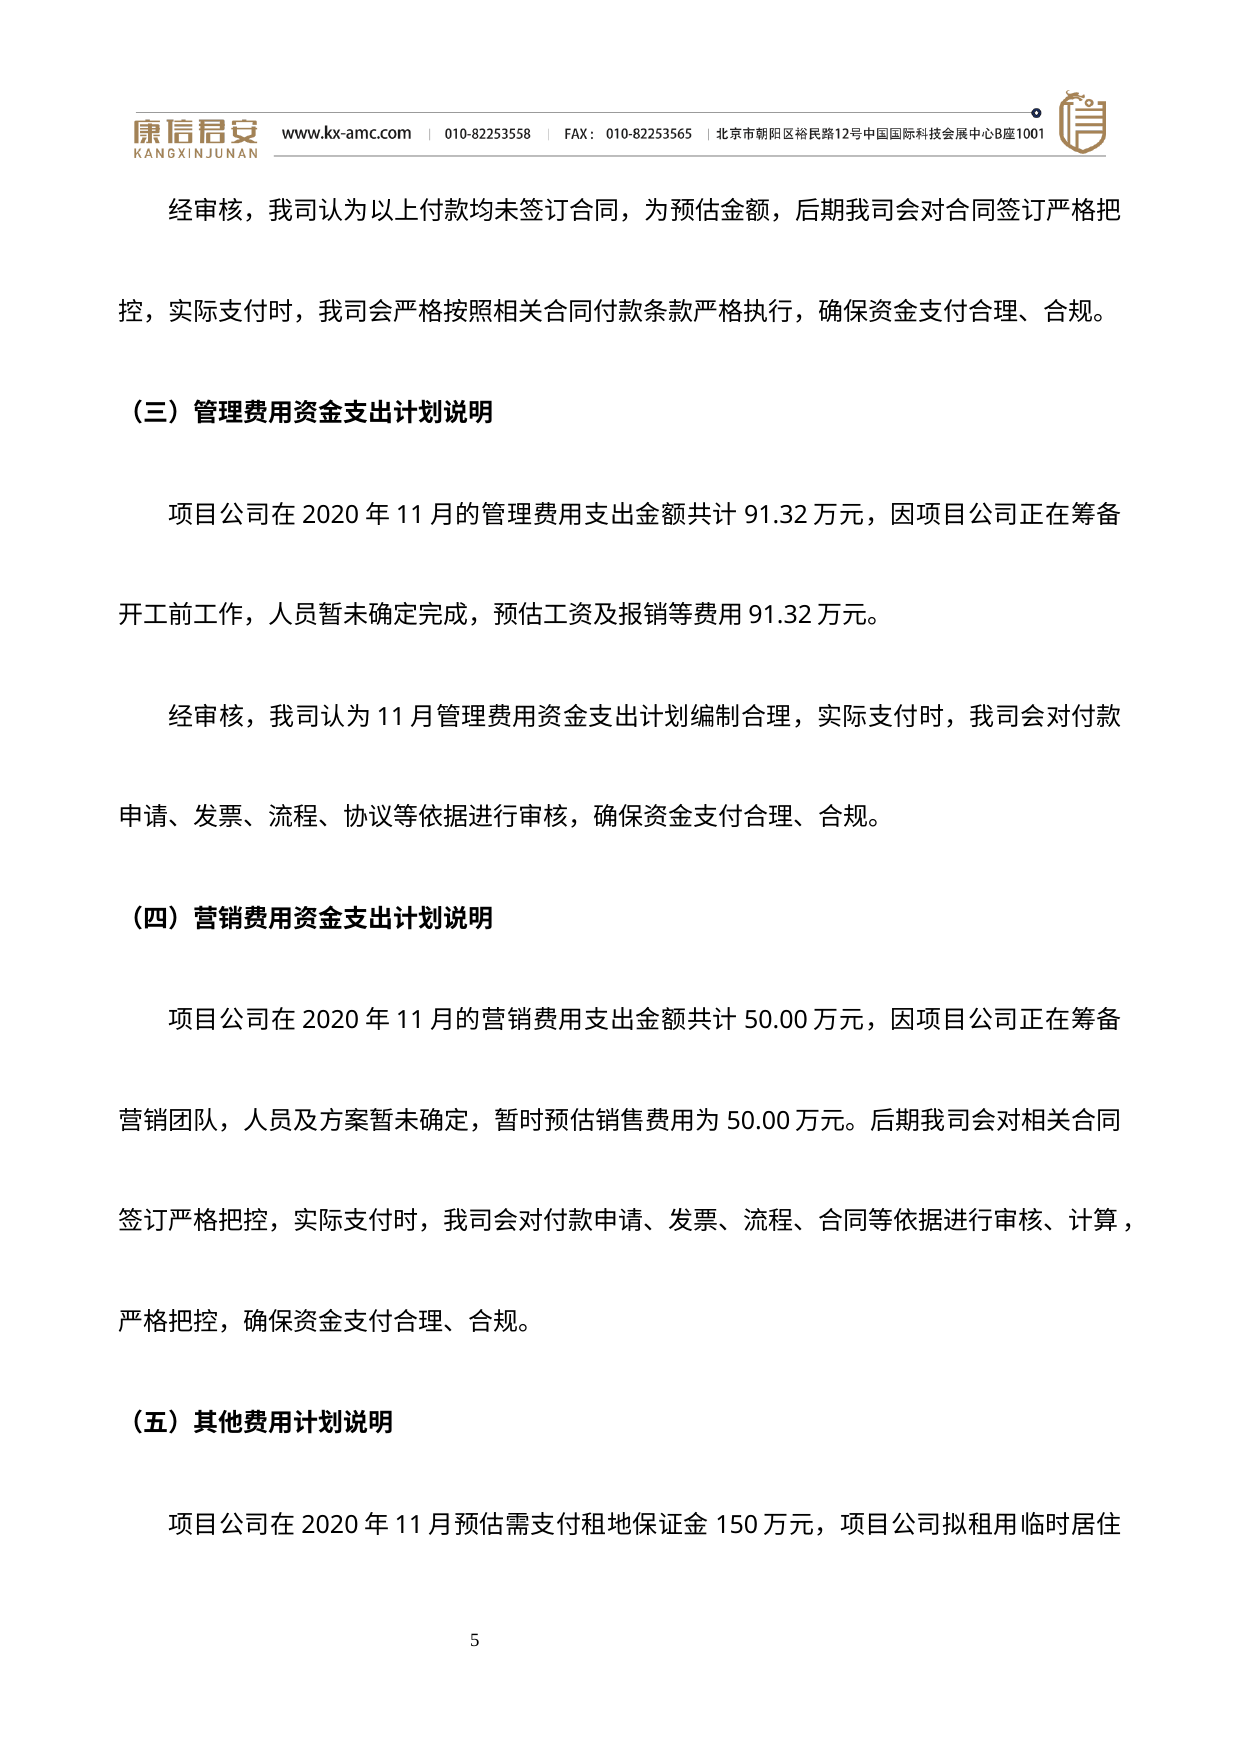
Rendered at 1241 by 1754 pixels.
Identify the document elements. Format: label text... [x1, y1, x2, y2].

list 项目公司在2020年11月的管理费用支出金额共计91.32万元，因项目公司正在筹备开工前工作，人员暂未确定完成，预估工资及报销等费用91.32万元。 [118, 479, 1122, 646]
list 其他费用计划说明 [118, 1387, 1122, 1454]
list 项目公司在2020年11月的营销费用支出金额共计50.00万元，因项目公司正在筹备营销团队，人员及方案暂未确定，暂时预估销售费用为50.00万元。后期我司会对相关合同签订严格把控，实际支付时，我司会对付款申请、发票、流程、合同等依据进行审核、计算，严格把控，确保资金支付合理、合规。 [118, 985, 1122, 1352]
text 经审核，我司认为以上付款均未签订合同，为预估金额，后期我司会对合同签订严格把控，实际支付时，我司会严格按照相关合同付款条款严格执行，确保资金支付合理、合规。 [118, 175, 1122, 343]
list 营销费用资金支出计划说明 [118, 883, 1122, 950]
list 管理费用资金支出计划说明 [118, 377, 1122, 444]
picture [134, 90, 1106, 158]
text 经审核，我司认为11月管理费用资金支出计划编制合理，实际支付时，我司会对付款申请、发票、流程、协议等依据进行审核，确保资金支付合理、合规。 [118, 681, 1122, 848]
